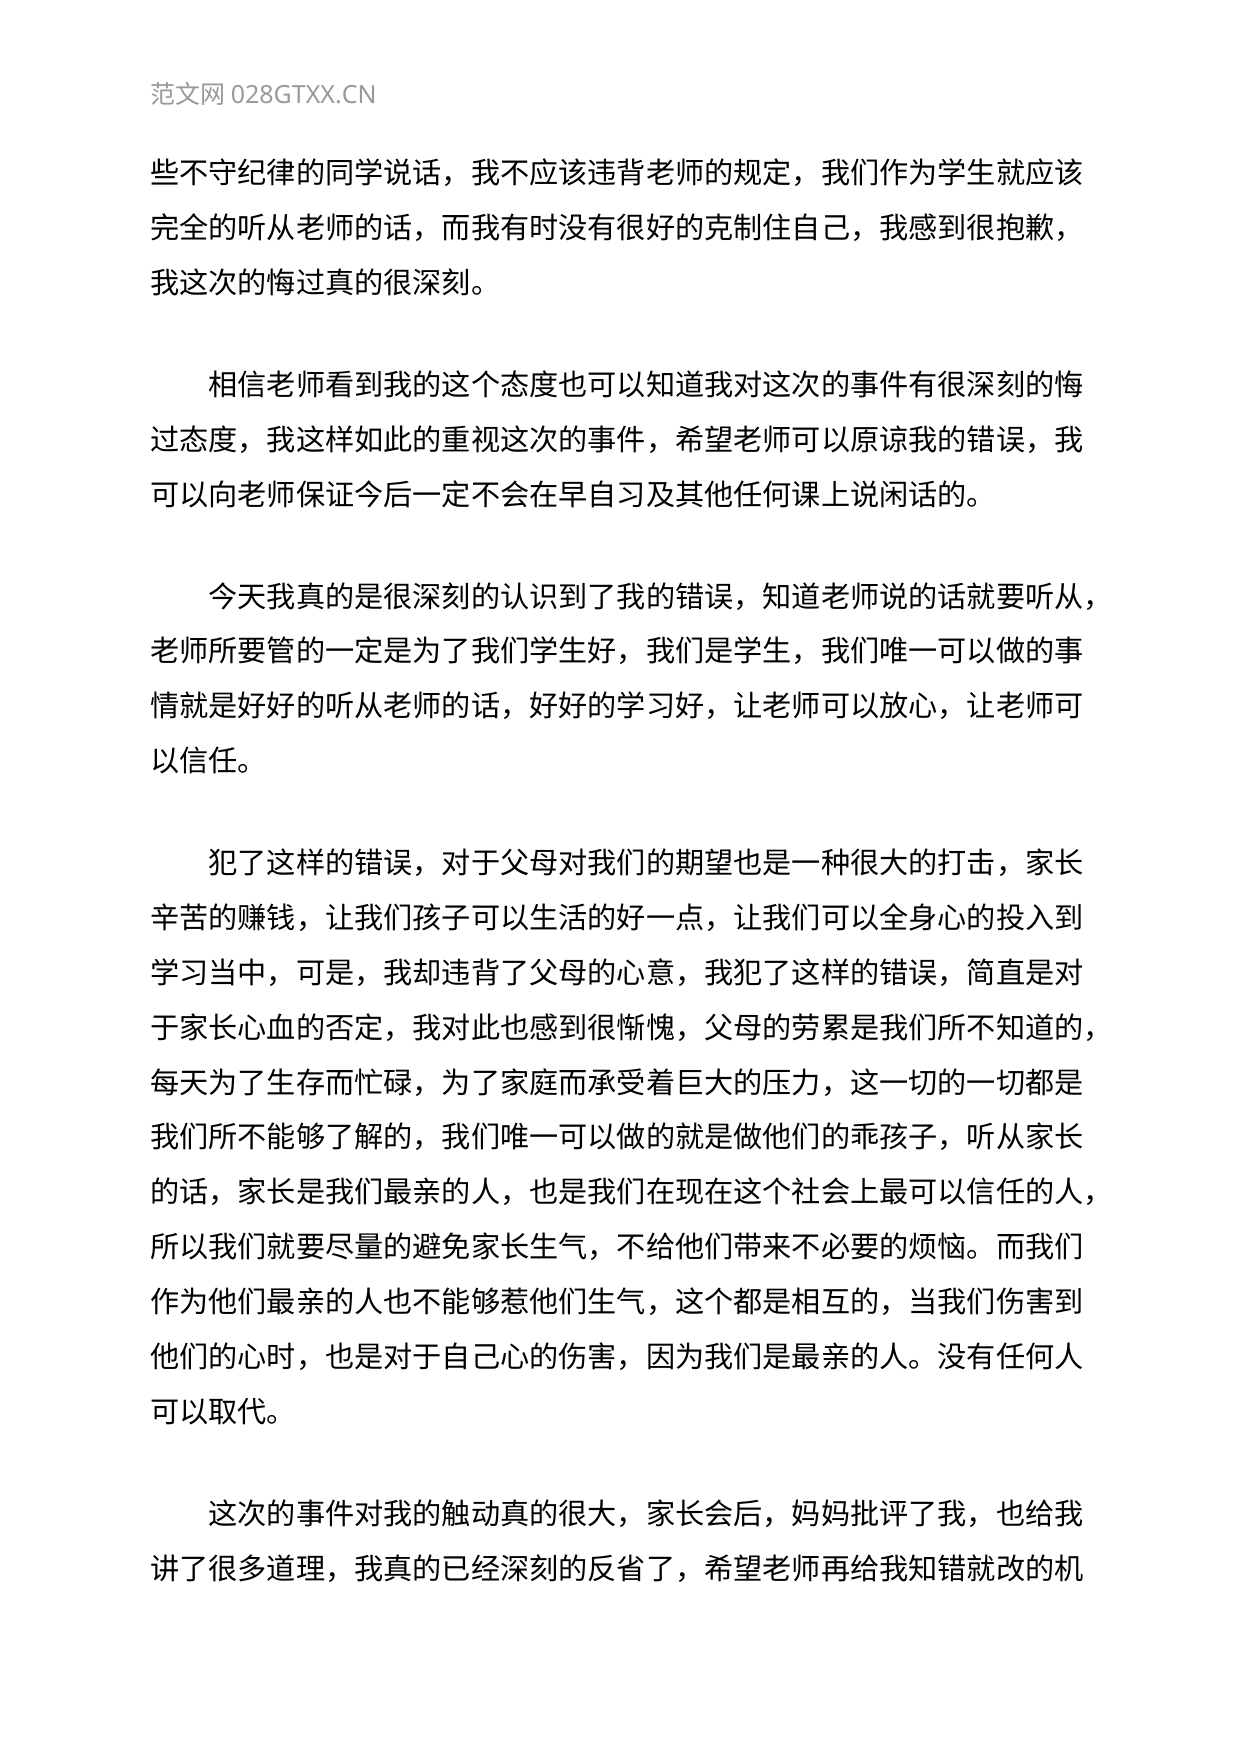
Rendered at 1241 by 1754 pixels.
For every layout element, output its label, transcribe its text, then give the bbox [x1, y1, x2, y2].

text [150, 1490, 1090, 1587]
text 犯了这样的错误，对于父母对我们的期望也是一种很大的打击，家长辛苦的赚钱，让我们孩子可以生活的好一点，让我们可以全身心的投入到学习当中，可是，我却违背了父母的心意，我犯了这样的错误，简直是对于家长心血的否定，我对此也感到很惭愧，父母的劳累是我们所不知道的，每天为了生存而忙碌，为了家庭而承受着巨大的压力，这一切的一切都是我们所不能够了解的，我们唯一可以做的就是做他们的乖孩子，听从家长的话，家长是我们最亲的人，也是我们在现在这个社会上最可以信任的人，所以我们就要尽量的避免家长生气，不给他们带来不必要的烦恼。而我们作为他们最亲的人也不能够惹他们生气，这个都是相互的，当我们伤害到他们的心时，也是对于自己心的伤害，因为我们是最亲的人。没有任何人可以取代。 [150, 839, 1090, 1431]
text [150, 150, 1090, 302]
text 相信老师看到我的这个态度也可以知道我对这次的事件有很深刻的悔过态度，我这样如此的重视这次的事件，希望老师可以原谅我的错误，我可以向老师保证今后一定不会在早自习及其他任何课上说闲话的。 [150, 362, 1090, 514]
text 今天我真的是很深刻的认识到了我的错误，知道老师说的话就要听从，老师所要管的一定是为了我们学生好，我们是学生，我们唯一可以做的事情就是好好的听从老师的话，好好的学习好，让老师可以放心，让老师可以信任。 [150, 573, 1090, 780]
